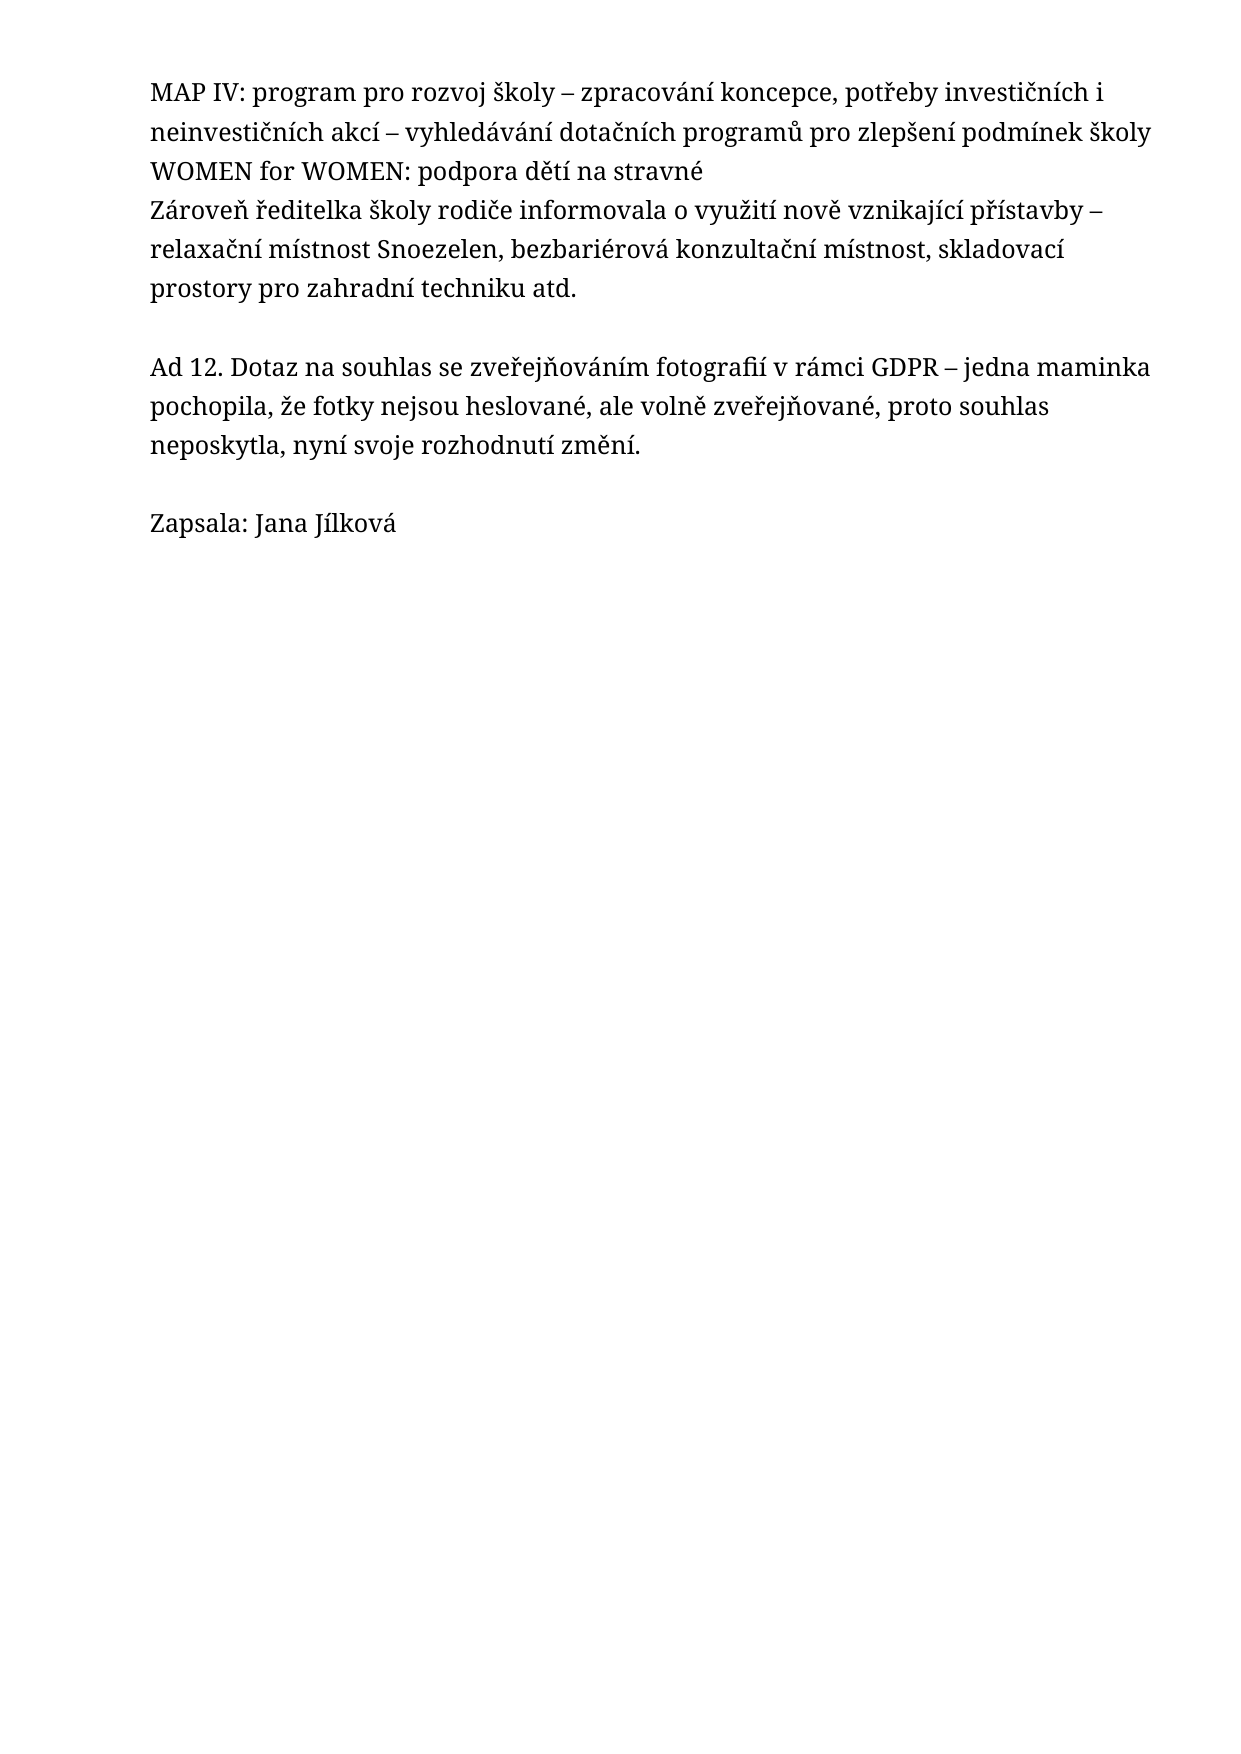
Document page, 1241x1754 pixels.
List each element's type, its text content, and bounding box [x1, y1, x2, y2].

list WOMEN for WOMEN: podpora dětí na stravné [150, 153, 1165, 187]
list MAP IV: program pro rozvoj školy – zpracování koncepce, potřeby investičních i neinvestičních akcí – vyhledávání dotačních programů pro zlepšení podmínek školy [150, 75, 1165, 148]
list Zároveň ředitelka školy rodiče informovala o využití nově vznikající přístavby – relaxační místnost Snoezelen, bezbariérová konzultační místnost, skladovací prostory pro zahradní techniku atd. [150, 192, 1165, 305]
list Zapsala: Jana Jílková [150, 506, 1165, 540]
list Ad 12. Dotaz na souhlas se zveřejňováním fotografií v rámci GDPR – jedna maminka pochopila, že fotky nejsou heslované, ale volně zveřejňované, proto souhlas neposkytla, nyní svoje rozhodnutí změní. [150, 349, 1165, 462]
